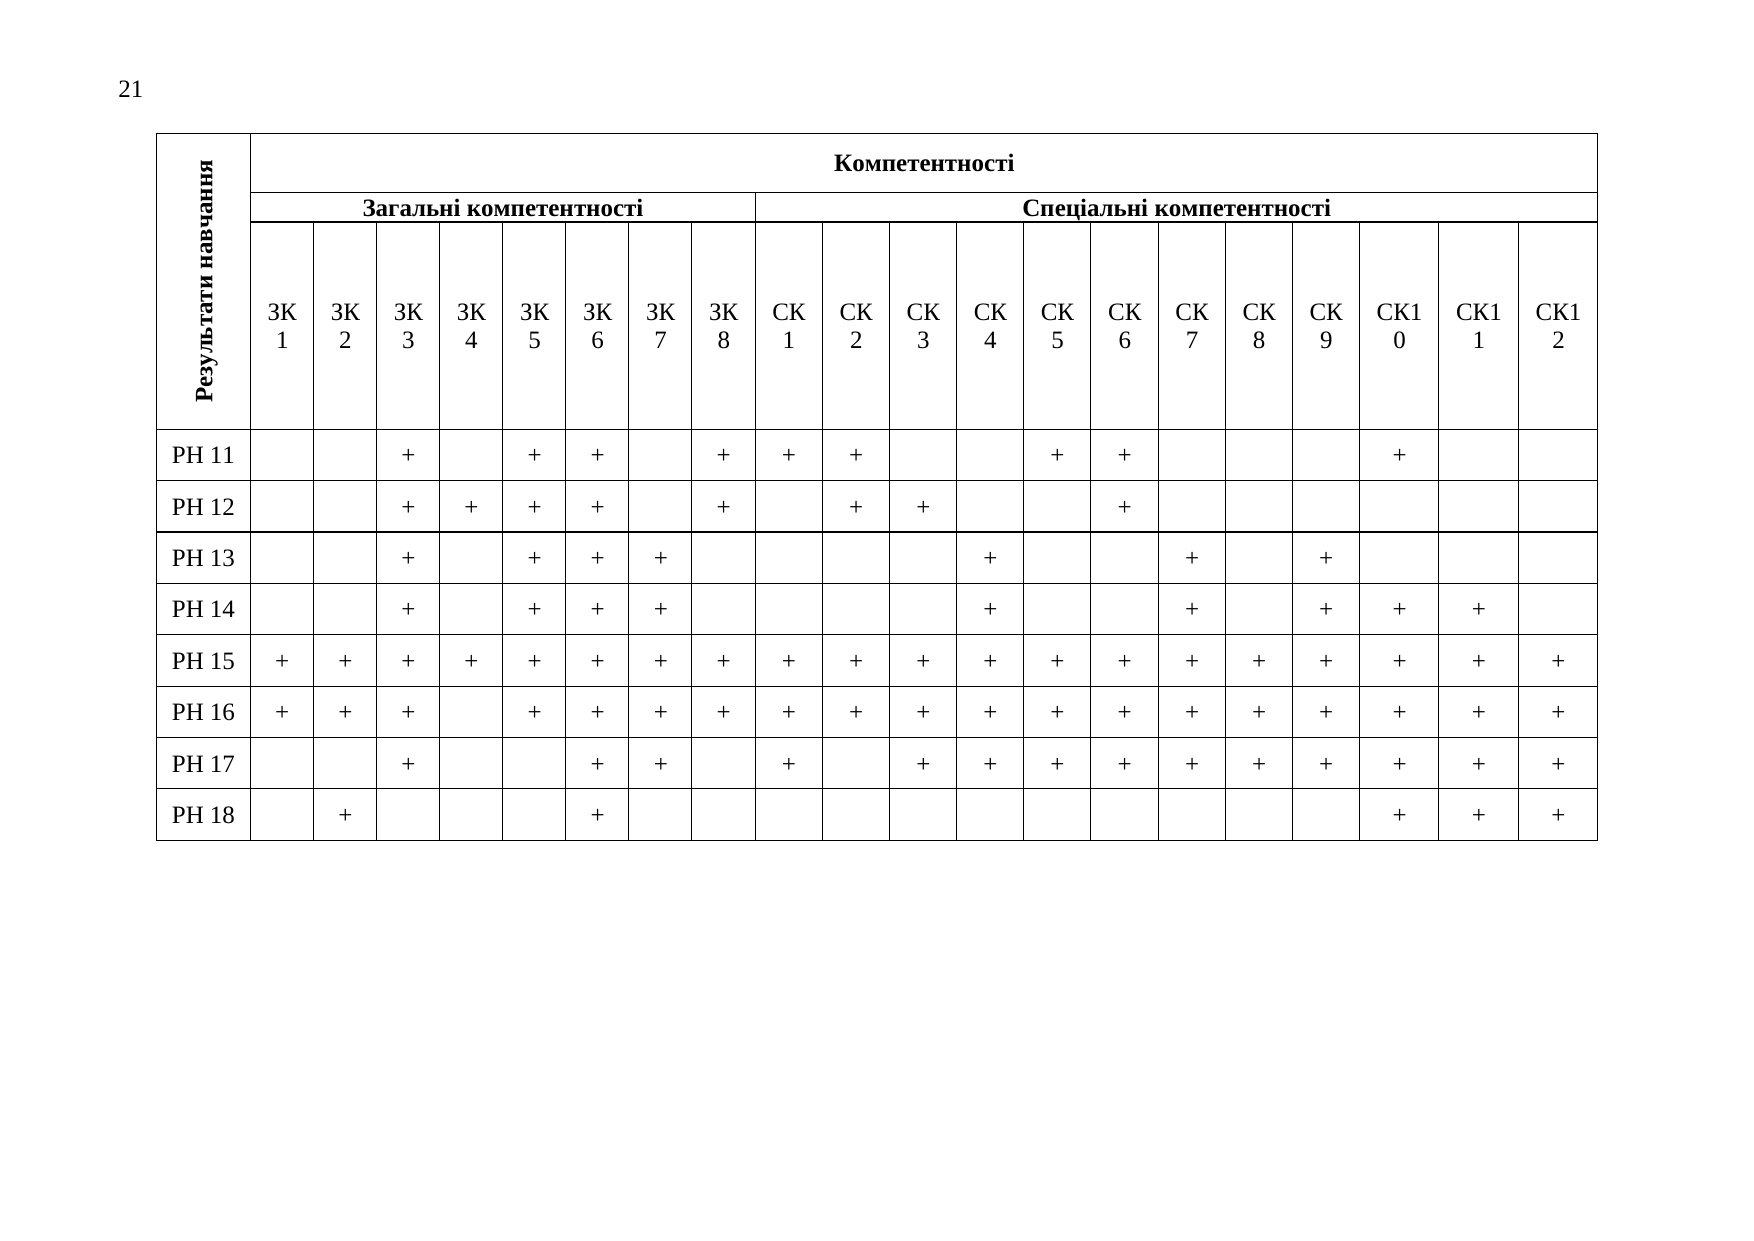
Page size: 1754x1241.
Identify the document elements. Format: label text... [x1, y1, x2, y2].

table_cell РН 12 [157, 481, 250, 531]
table_cell + [756, 687, 822, 737]
table_cell + [1360, 687, 1438, 737]
table_cell [1091, 789, 1158, 839]
table_cell + [629, 738, 691, 788]
table_cell + [377, 635, 439, 686]
table_cell + [1159, 584, 1225, 634]
table_cell [503, 789, 565, 839]
table_cell + [566, 481, 628, 531]
table_cell + [1024, 687, 1090, 737]
table_cell + [957, 635, 1023, 686]
table_cell + [629, 584, 691, 634]
table_cell ЗК1 [251, 223, 313, 429]
table_cell [251, 584, 313, 634]
table_cell ЗК2 [314, 223, 376, 429]
table_cell + [1360, 789, 1438, 839]
table_cell СК11 [1439, 223, 1518, 429]
table_cell + [629, 533, 691, 583]
table_cell + [1439, 635, 1518, 686]
table_cell [823, 738, 889, 788]
table_cell + [823, 481, 889, 531]
table_cell + [503, 687, 565, 737]
table_cell + [1439, 584, 1518, 634]
table_cell [1226, 533, 1292, 583]
table_cell + [566, 584, 628, 634]
table_cell [1293, 430, 1359, 480]
table_cell + [1360, 584, 1438, 634]
table_cell [890, 430, 956, 480]
table_header Результати навчання [157, 134, 250, 429]
table_cell [1519, 533, 1597, 583]
table_cell [823, 584, 889, 634]
table_cell + [890, 687, 956, 737]
table_cell РН 17 [157, 738, 250, 788]
table_cell [1360, 481, 1438, 531]
table_cell СК9 [1293, 223, 1359, 429]
table_cell Загальні компетентності [251, 193, 755, 221]
table_cell СК2 [823, 223, 889, 429]
table_cell ЗК5 [503, 223, 565, 429]
table_cell + [890, 738, 956, 788]
table_cell РН 14 [157, 584, 250, 634]
table_cell + [566, 738, 628, 788]
table_cell + [1439, 738, 1518, 788]
table_cell [314, 481, 376, 531]
table_cell [1091, 533, 1158, 583]
table_cell [251, 738, 313, 788]
table_cell + [890, 635, 956, 686]
table_cell + [1293, 687, 1359, 737]
table_cell СК10 [1360, 223, 1438, 429]
table_cell [314, 738, 376, 788]
table_cell + [566, 789, 628, 839]
table_cell [823, 789, 889, 839]
table_cell + [377, 687, 439, 737]
table_cell [756, 584, 822, 634]
table_cell [440, 430, 502, 480]
table_cell ЗК4 [440, 223, 502, 429]
table_cell + [957, 533, 1023, 583]
table_cell [1293, 789, 1359, 839]
table_cell + [377, 584, 439, 634]
table_cell + [1293, 635, 1359, 686]
table_cell РН 13 [157, 533, 250, 583]
table_cell + [756, 430, 822, 480]
table_cell + [251, 687, 313, 737]
table_cell [1439, 533, 1518, 583]
table_cell + [1159, 533, 1225, 583]
table_cell + [377, 533, 439, 583]
table_cell [1226, 789, 1292, 839]
table_cell + [1091, 687, 1158, 737]
table_cell + [1024, 635, 1090, 686]
table_cell + [377, 481, 439, 531]
table_cell + [377, 430, 439, 480]
table_cell [957, 789, 1023, 839]
table_cell [1226, 481, 1292, 531]
table_cell + [1024, 430, 1090, 480]
table_cell [1226, 430, 1292, 480]
table_cell + [566, 687, 628, 737]
table_cell [890, 584, 956, 634]
table_cell [1024, 533, 1090, 583]
table_cell + [1159, 687, 1225, 737]
table_cell [890, 533, 956, 583]
table_cell [1024, 481, 1090, 531]
table_cell [957, 430, 1023, 480]
table_cell + [1439, 687, 1518, 737]
table_cell РН 15 [157, 635, 250, 686]
table_cell [756, 481, 822, 531]
table_cell + [314, 789, 376, 839]
table_cell + [566, 430, 628, 480]
table_cell [440, 789, 502, 839]
table_cell + [1159, 635, 1225, 686]
table_cell [692, 789, 755, 839]
table_cell [890, 789, 956, 839]
table_cell [251, 789, 313, 839]
table_cell + [440, 481, 502, 531]
table_cell [1519, 481, 1597, 531]
table_cell + [503, 635, 565, 686]
table_cell + [1293, 584, 1359, 634]
table_cell [629, 789, 691, 839]
table_cell ЗК7 [629, 223, 691, 429]
table_cell + [756, 635, 822, 686]
table_cell [440, 533, 502, 583]
table_cell + [629, 687, 691, 737]
table_cell [1159, 430, 1225, 480]
table_cell + [1091, 481, 1158, 531]
table_cell [1024, 584, 1090, 634]
table_cell [957, 481, 1023, 531]
table_cell [1519, 584, 1597, 634]
table_header Компетентності [251, 134, 1597, 192]
table_cell [692, 584, 755, 634]
table_cell [1159, 481, 1225, 531]
table_cell + [1360, 430, 1438, 480]
table_cell + [1519, 738, 1597, 788]
table_cell + [692, 635, 755, 686]
table_cell + [566, 533, 628, 583]
table_cell + [1024, 738, 1090, 788]
table_cell ЗК8 [692, 223, 755, 429]
table_cell [314, 584, 376, 634]
table_cell [1439, 430, 1518, 480]
table_cell [314, 430, 376, 480]
table_cell РН 16 [157, 687, 250, 737]
table_cell СК6 [1091, 223, 1158, 429]
table_cell + [251, 635, 313, 686]
table_cell + [1293, 533, 1359, 583]
table_cell [440, 738, 502, 788]
table_cell + [957, 687, 1023, 737]
table_cell [1293, 481, 1359, 531]
table_cell + [1091, 430, 1158, 480]
table_cell + [1159, 738, 1225, 788]
table_cell + [1360, 635, 1438, 686]
table_cell + [503, 481, 565, 531]
table_cell + [1091, 738, 1158, 788]
table_cell [251, 533, 313, 583]
table_cell [692, 738, 755, 788]
table_cell [1519, 430, 1597, 480]
table_cell ЗК3 [377, 223, 439, 429]
table_cell + [1519, 635, 1597, 686]
table_cell + [566, 635, 628, 686]
table_cell [1024, 789, 1090, 839]
table_cell [692, 533, 755, 583]
table_cell + [957, 738, 1023, 788]
table_cell [1159, 789, 1225, 839]
table_cell + [1226, 738, 1292, 788]
table_cell СК5 [1024, 223, 1090, 429]
table_cell [1091, 584, 1158, 634]
table_cell + [314, 687, 376, 737]
table_cell [251, 430, 313, 480]
table_cell + [440, 635, 502, 686]
table_cell + [823, 430, 889, 480]
table_cell [314, 533, 376, 583]
table_cell СК3 [890, 223, 956, 429]
table_cell + [1439, 789, 1518, 839]
table_cell + [692, 687, 755, 737]
table_cell СК12 [1519, 223, 1597, 429]
table_cell РН 18 [157, 789, 250, 839]
table_cell + [1226, 635, 1292, 686]
table_cell Спеціальні компетентності [756, 193, 1597, 221]
table_cell [1439, 481, 1518, 531]
table_cell + [503, 584, 565, 634]
table_cell СК7 [1159, 223, 1225, 429]
table_cell + [823, 635, 889, 686]
table_cell [503, 738, 565, 788]
table_cell [756, 533, 822, 583]
table_cell + [1226, 687, 1292, 737]
table_cell СК8 [1226, 223, 1292, 429]
table_cell [823, 533, 889, 583]
table_cell + [1293, 738, 1359, 788]
table_cell + [503, 533, 565, 583]
table_cell СК4 [957, 223, 1023, 429]
table_cell + [692, 481, 755, 531]
table_cell [440, 687, 502, 737]
table_cell [629, 430, 691, 480]
table_cell + [823, 687, 889, 737]
table_cell [440, 584, 502, 634]
table_cell + [503, 430, 565, 480]
table_cell [629, 481, 691, 531]
table_cell + [890, 481, 956, 531]
table_cell ЗК6 [566, 223, 628, 429]
table_cell + [629, 635, 691, 686]
table_cell СК1 [756, 223, 822, 429]
table_cell [1226, 584, 1292, 634]
table_cell + [1360, 738, 1438, 788]
table_cell РН 11 [157, 430, 250, 480]
table_cell [251, 481, 313, 531]
table_cell + [1091, 635, 1158, 686]
table_cell + [957, 584, 1023, 634]
table_cell + [377, 738, 439, 788]
table_cell + [1519, 687, 1597, 737]
table_cell + [314, 635, 376, 686]
table_cell [1360, 533, 1438, 583]
table_cell [377, 789, 439, 839]
table_cell + [756, 738, 822, 788]
table_cell + [1519, 789, 1597, 839]
table_cell + [692, 430, 755, 480]
table_cell [756, 789, 822, 839]
